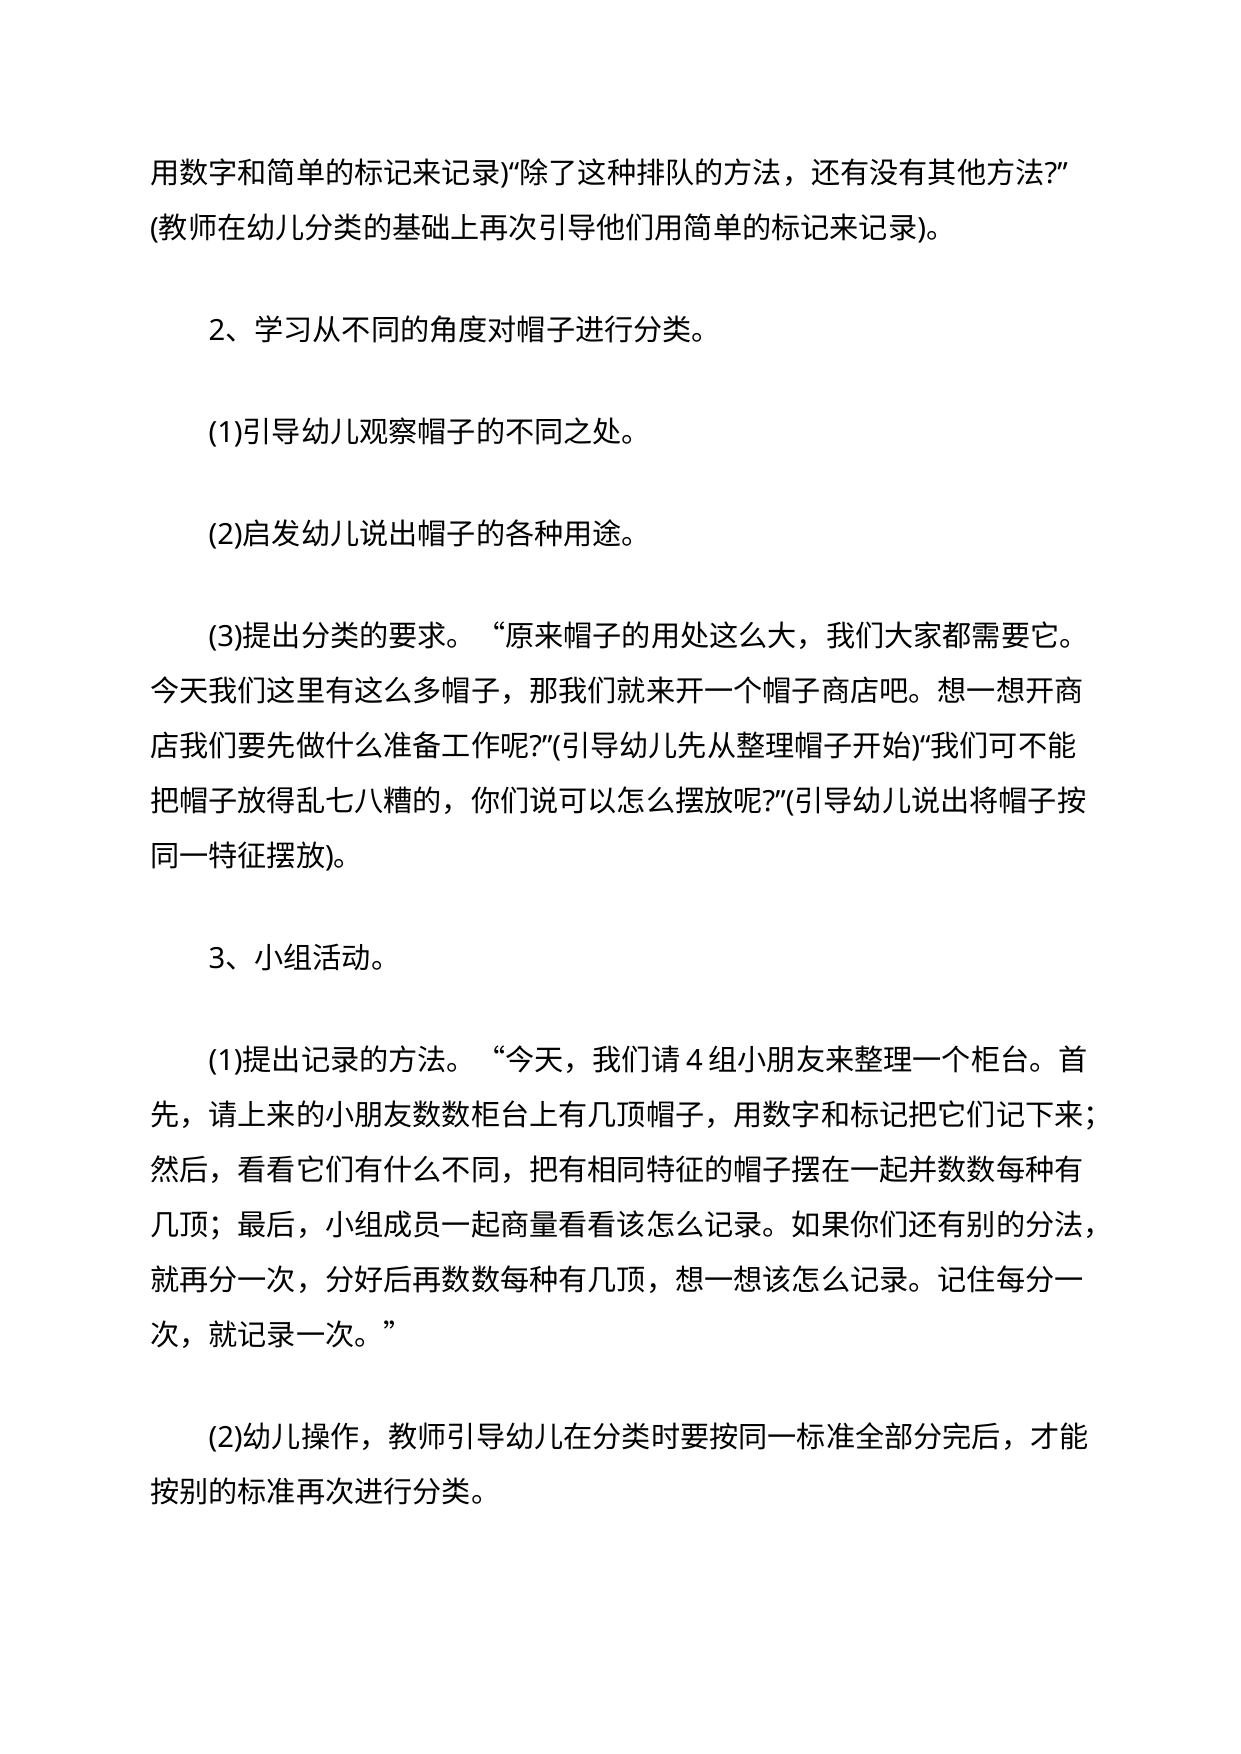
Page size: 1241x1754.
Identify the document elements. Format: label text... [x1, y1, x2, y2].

text (2)启发幼儿说出帽子的各种用途。 [150, 511, 1090, 553]
text (2)幼儿操作，教师引导幼儿在分类时要按同一标准全部分完后，才能按别的标准再次进行分类。 [150, 1413, 1090, 1510]
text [150, 150, 1090, 247]
text (3)提出分类的要求。“原来帽子的用处这么大，我们大家都需要它。今天我们这里有这么多帽子，那我们就来开一个帽子商店吧。想一想开商店我们要先做什么准备工作呢?”(引导幼儿先从整理帽子开始)“我们可不能把帽子放得乱七八糟的，你们说可以怎么摆放呢?”(引导幼儿说出将帽子按同一特征摆放)。 [150, 613, 1090, 875]
text (1)引导幼儿观察帽子的不同之处。 [150, 409, 1090, 451]
text 2、学习从不同的角度对帽子进行分类。 [150, 307, 1090, 349]
text 3、小组活动。 [150, 935, 1090, 977]
text (1)提出记录的方法。“今天，我们请4组小朋友来整理一个柜台。首先，请上来的小朋友数数柜台上有几顶帽子，用数字和标记把它们记下来；然后，看看它们有什么不同，把有相同特征的帽子摆在一起并数数每种有几顶；最后，小组成员一起商量看看该怎么记录。如果你们还有别的分法，就再分一次，分好后再数数每种有几顶，想一想该怎么记录。记住每分一次，就记录一次。” [150, 1037, 1090, 1354]
